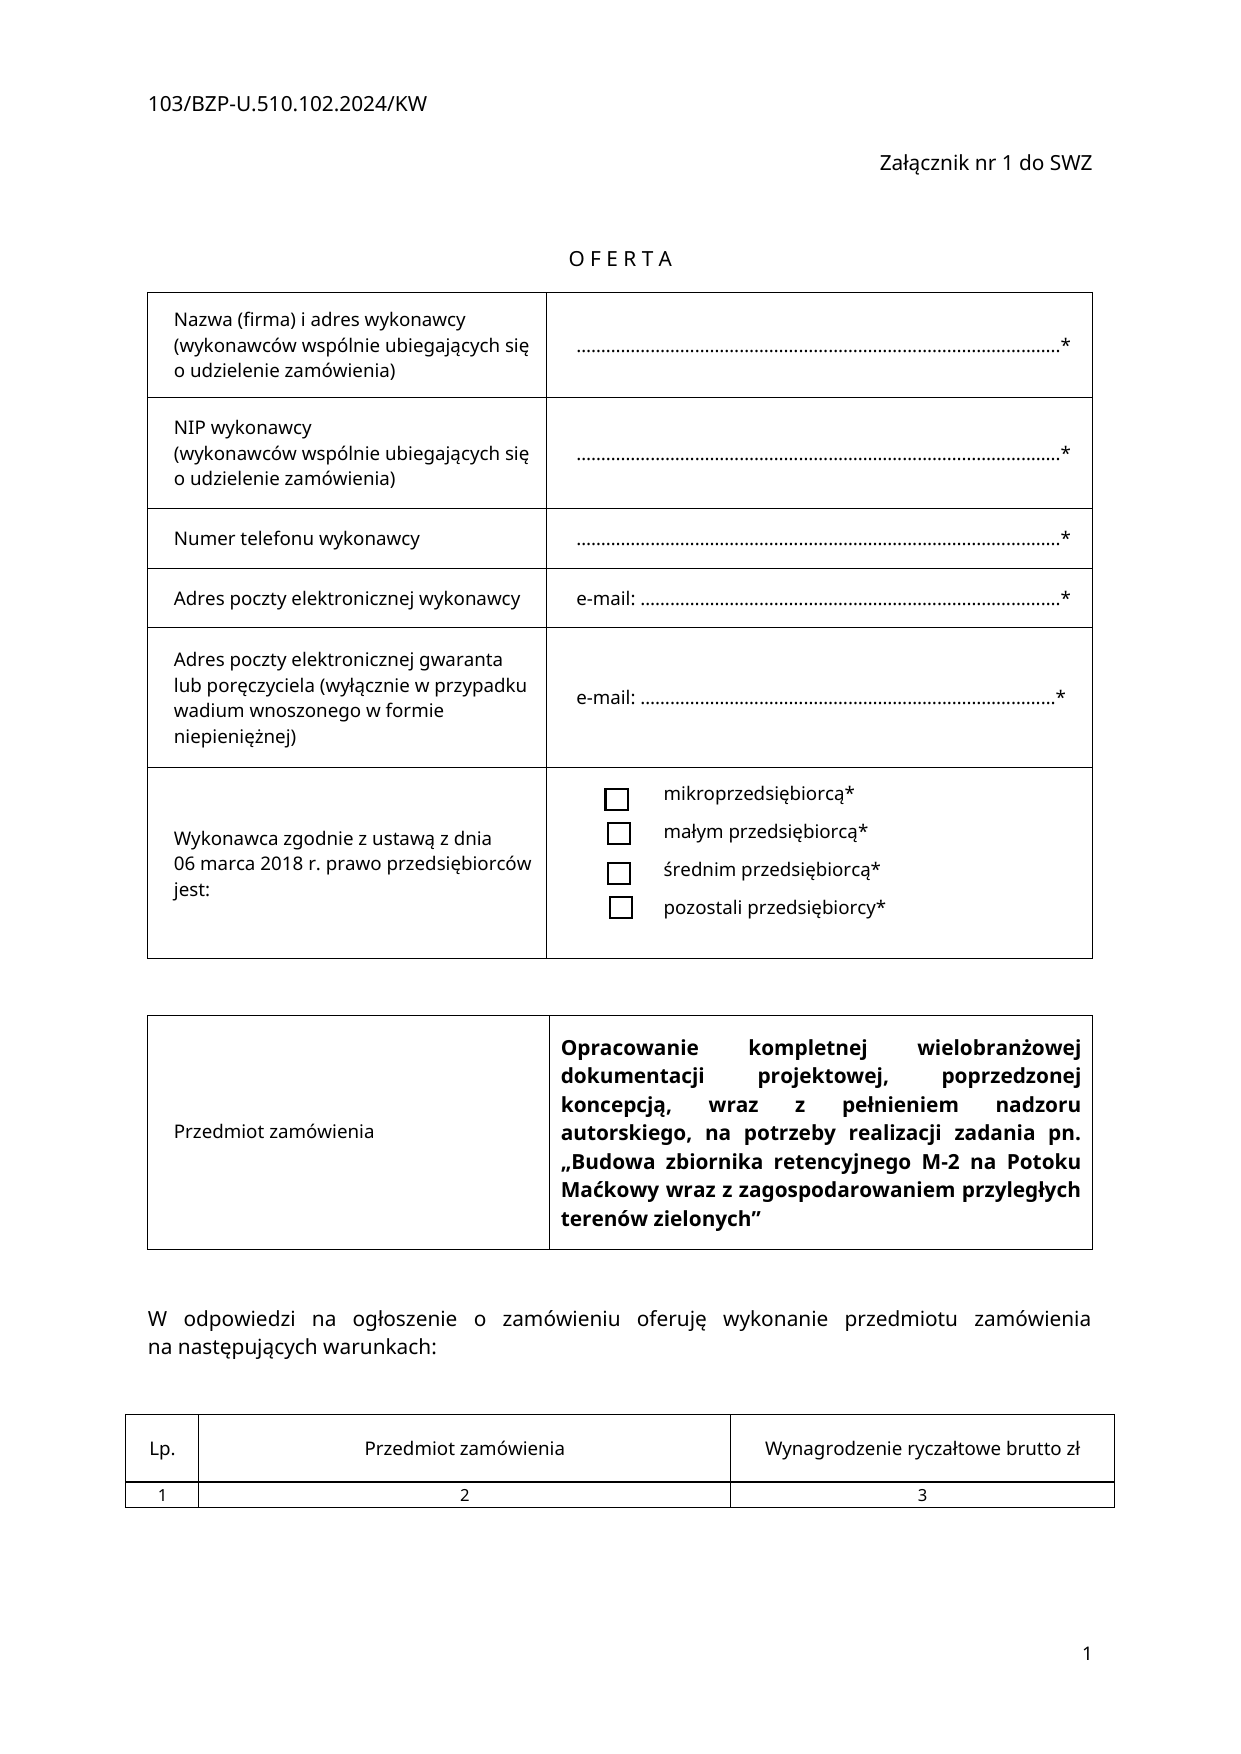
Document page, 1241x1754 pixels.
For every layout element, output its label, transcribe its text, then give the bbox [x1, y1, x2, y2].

table_header Lp. [126, 1415, 198, 1481]
table_cell e-mail: …………………………………………………………………………* [547, 628, 1092, 767]
table_cell 1 [126, 1483, 198, 1507]
table_cell Adres poczty elektronicznej gwaranta lub poręczyciela (wyłącznie w przypadku wadium wnoszonego w formie niepieniężnej) [148, 628, 546, 767]
text W odpowiedzi na ogłoszenie o zamówieniu oferuję wykonanie przedmiotu zamówienia na następujących warunkach: [148, 1304, 1092, 1361]
table_cell ……………………………………………………………………………………..* [547, 509, 1092, 567]
table_cell 3 [731, 1483, 1114, 1507]
table_cell NIP wykonawcy (wykonawców wspólnie ubiegających się o udzielenie zamówienia) [148, 398, 546, 508]
table_cell Numer telefonu wykonawcy [148, 509, 546, 567]
text Załącznik nr 1 do SWZ [148, 148, 1092, 176]
table_header Nazwa (firma) i adres wykonawcy (wykonawców wspólnie ubiegających się o udzielenie zamówienia) [148, 293, 546, 397]
table_cell mikroprzedsiębiorcą* małym przedsiębiorcą* średnim przedsiębiorcą* pozostali przedsiębiorcy* [547, 768, 1092, 958]
table_header ……………………………………………………………………………………..* [547, 293, 1092, 397]
table_cell Wykonawca zgodnie z ustawą z dnia 06 marca 2018 r. prawo przedsiębiorców jest: [148, 768, 546, 958]
text O F E R T A [148, 244, 1092, 272]
table_header Przedmiot zamówienia [148, 1016, 549, 1249]
table_cell 2 [199, 1483, 730, 1507]
table_header Wynagrodzenie ryczałtowe brutto zł [731, 1415, 1114, 1481]
table_cell Adres poczty elektronicznej wykonawcy [148, 569, 546, 627]
table_cell ……………………………………………………………………………………..* [547, 398, 1092, 508]
table_header Opracowanie kompletnej wielobranżowej dokumentacji projektowej, poprzedzonej koncepcją, wraz z pełnieniem nadzoru autorskiego, na potrzeby realizacji zadania pn. „Budowa zbiornika retencyjnego M-2 na Potoku Maćkowy wraz z zagospodarowaniem przyległych terenów zielonych” [550, 1016, 1092, 1249]
table_cell e-mail: ………………………………………………………………………….* [547, 569, 1092, 627]
table_header Przedmiot zamówienia [199, 1415, 730, 1481]
